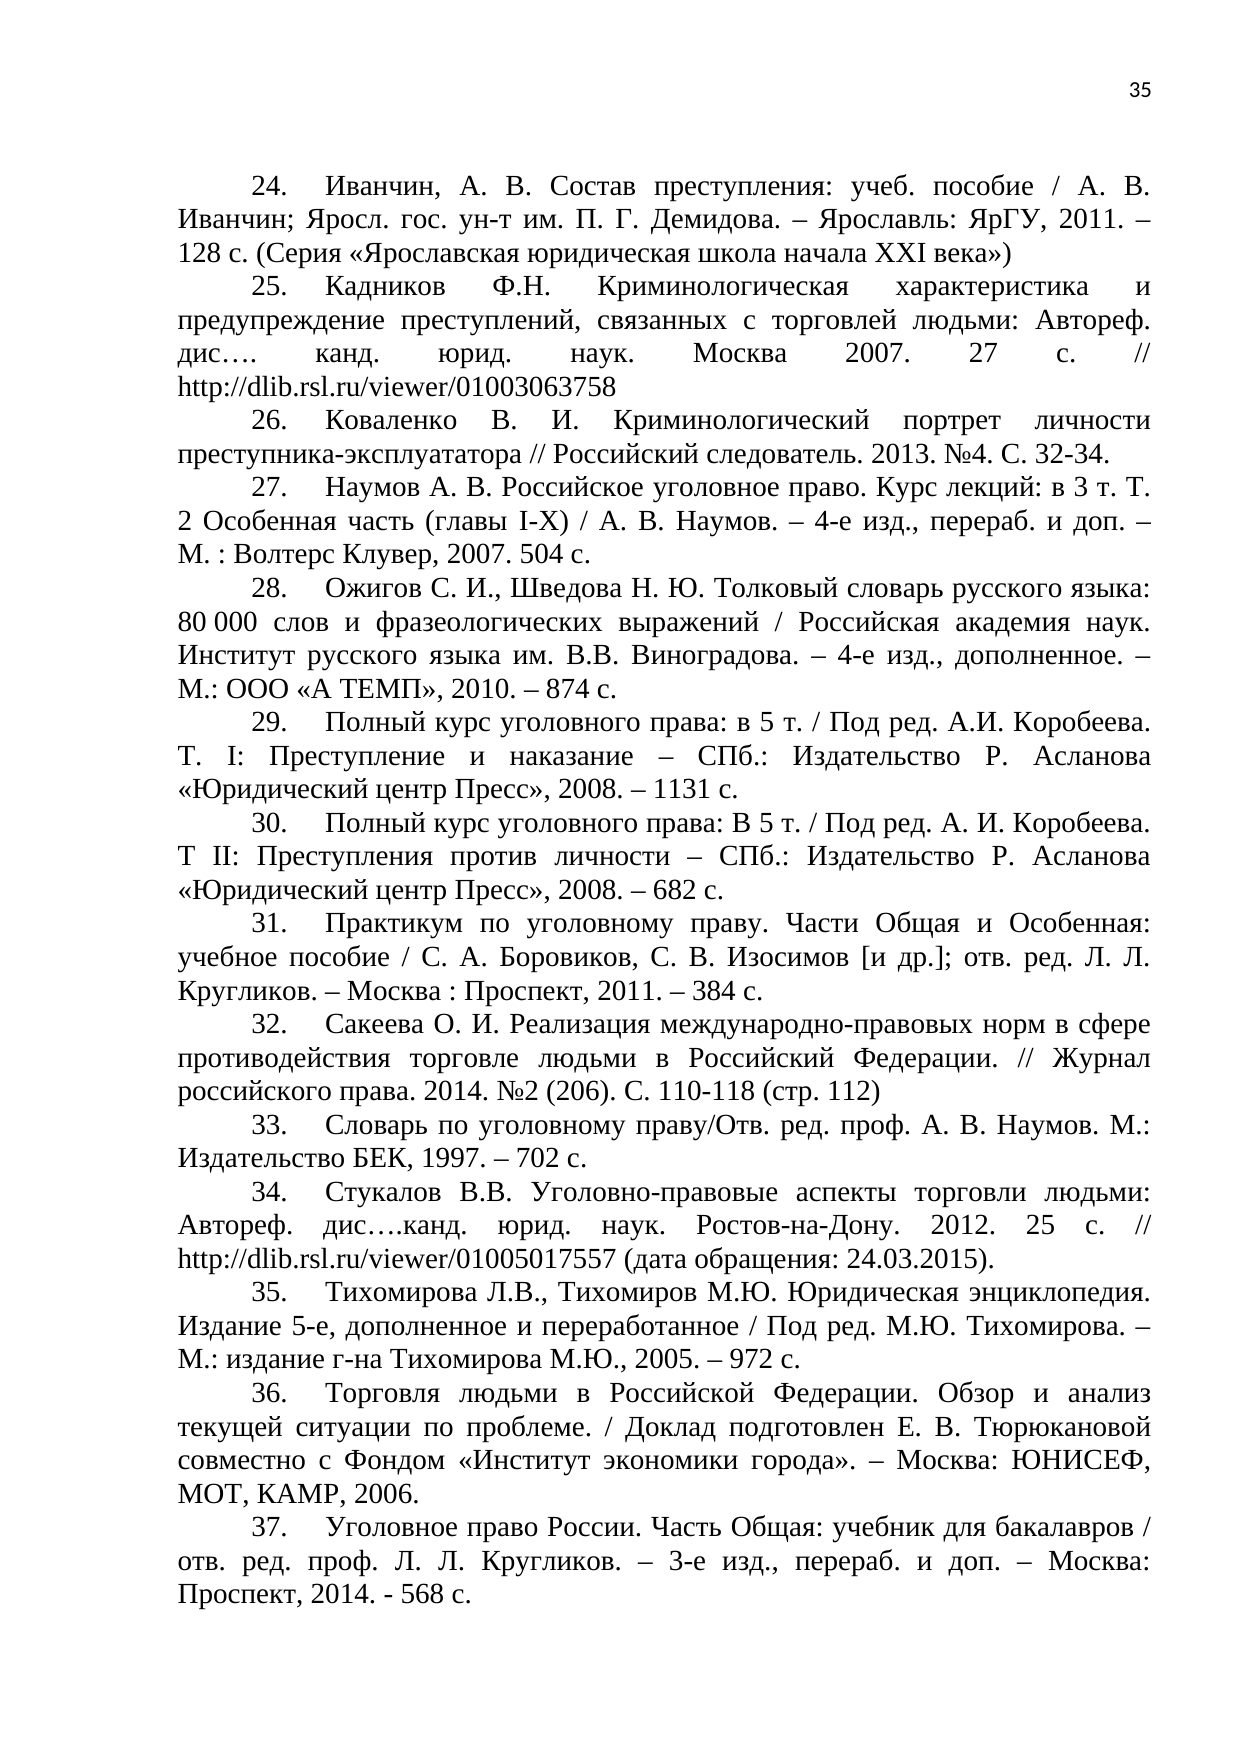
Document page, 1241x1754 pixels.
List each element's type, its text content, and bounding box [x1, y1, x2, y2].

list Практикум по уголовному праву. Части Общая и Особенная: учебное пособие / С. А. Боровиков, С. В. Изосимов [и др.]; отв. ред. Л. Л. Кругликов. – Москва : Проспект, 2011. – 384 с. [177, 906, 1152, 1006]
list Ожигов С. И., Шведова Н. Ю. Толковый словарь русского языка: 80 000 слов и фразеологических выражений / Российская академия наук. Институт русского языка им. В.В. Виноградова. – 4-е изд., дополненное. – М.: ООО «А ТЕМП», 2010. – 874 с. [177, 570, 1152, 704]
list Полный курс уголовного права: в 5 т. / Под ред. А.И. Коробеева. Т. I: Преступление и наказание – СПб.: Издательство Р. Асланова «Юридический центр Пресс», 2008. – 1131 с. [177, 704, 1152, 805]
list Стукалов В.В. Уголовно-правовые аспекты торговли людьми: Автореф. дис….канд. юрид. наук. Ростов-на-Дону. 2012. 25 с. // http://dlib.rsl.ru/viewer/01005017557 (дата обращения: 24.03.2015). [177, 1174, 1152, 1274]
list Полный курс уголовного права: В 5 т. / Под ред. А. И. Коробеева. Т II: Преступления против личности – СПб.: Издательство Р. Асланова «Юридический центр Пресс», 2008. – 682 с. [177, 805, 1152, 906]
list Торговля людьми в Российской Федерации. Обзор и анализ текущей ситуации по проблеме. / Доклад подготовлен Е. В. Тюрюкановой совместно с Фондом «Институт экономики города». – Москва: ЮНИСЕФ, МОТ, КАМР, 2006. [177, 1375, 1152, 1509]
list Словарь по уголовному праву/Отв. ред. проф. А. В. Наумов. М.: Издательство БЕК, 1997. – 702 с. [177, 1107, 1152, 1174]
list Наумов А. В. Российское уголовное право. Курс лекций: в 3 т. Т. 2 Особенная часть (главы I-X) / А. В. Наумов. – 4-е изд., перераб. и доп. – М. : Волтерс Клувер, 2007. 504 с. [177, 469, 1152, 570]
list Иванчин, А. В. Состав преступления: учеб. пособие / А. В. Иванчин; Яросл. гос. ун-т им. П. Г. Демидова. – Ярославль: ЯрГУ, 2011. – 128 с. (Серия «Ярославская юридическая школа начала XXI века») [177, 168, 1152, 268]
list Сакеева О. И. Реализация международно-правовых норм в сфере противодействия торговле людьми в Российский Федерации. // Журнал российского права. 2014. №2 (206). С. 110-118 (стр. 112) [177, 1006, 1152, 1107]
list Коваленко В. И. Криминологический портрет личности преступника-эксплуататора // Российский следователь. 2013. №4. С. 32-34. [177, 402, 1152, 469]
list Уголовное право России. Часть Общая: учебник для бакалавров / отв. ред. проф. Л. Л. Кругликов. – 3-е изд., перераб. и доп. – Москва: Проспект, 2014. - 568 с. [177, 1509, 1152, 1610]
list Тихомирова Л.В., Тихомиров М.Ю. Юридическая энциклопедия. Издание 5-е, дополненное и переработанное / Под ред. М.Ю. Тихомирова. – М.: издание г-на Тихомирова М.Ю., 2005. – 972 с. [177, 1274, 1152, 1375]
list Кадников Ф.Н. Криминологическая характеристика и предупреждение преступлений, связанных с торговлей людьми: Автореф. дис…. канд. юрид. наук. Москва 2007. 27 с. // http://dlib.rsl.ru/viewer/01003063758 [177, 268, 1152, 402]
